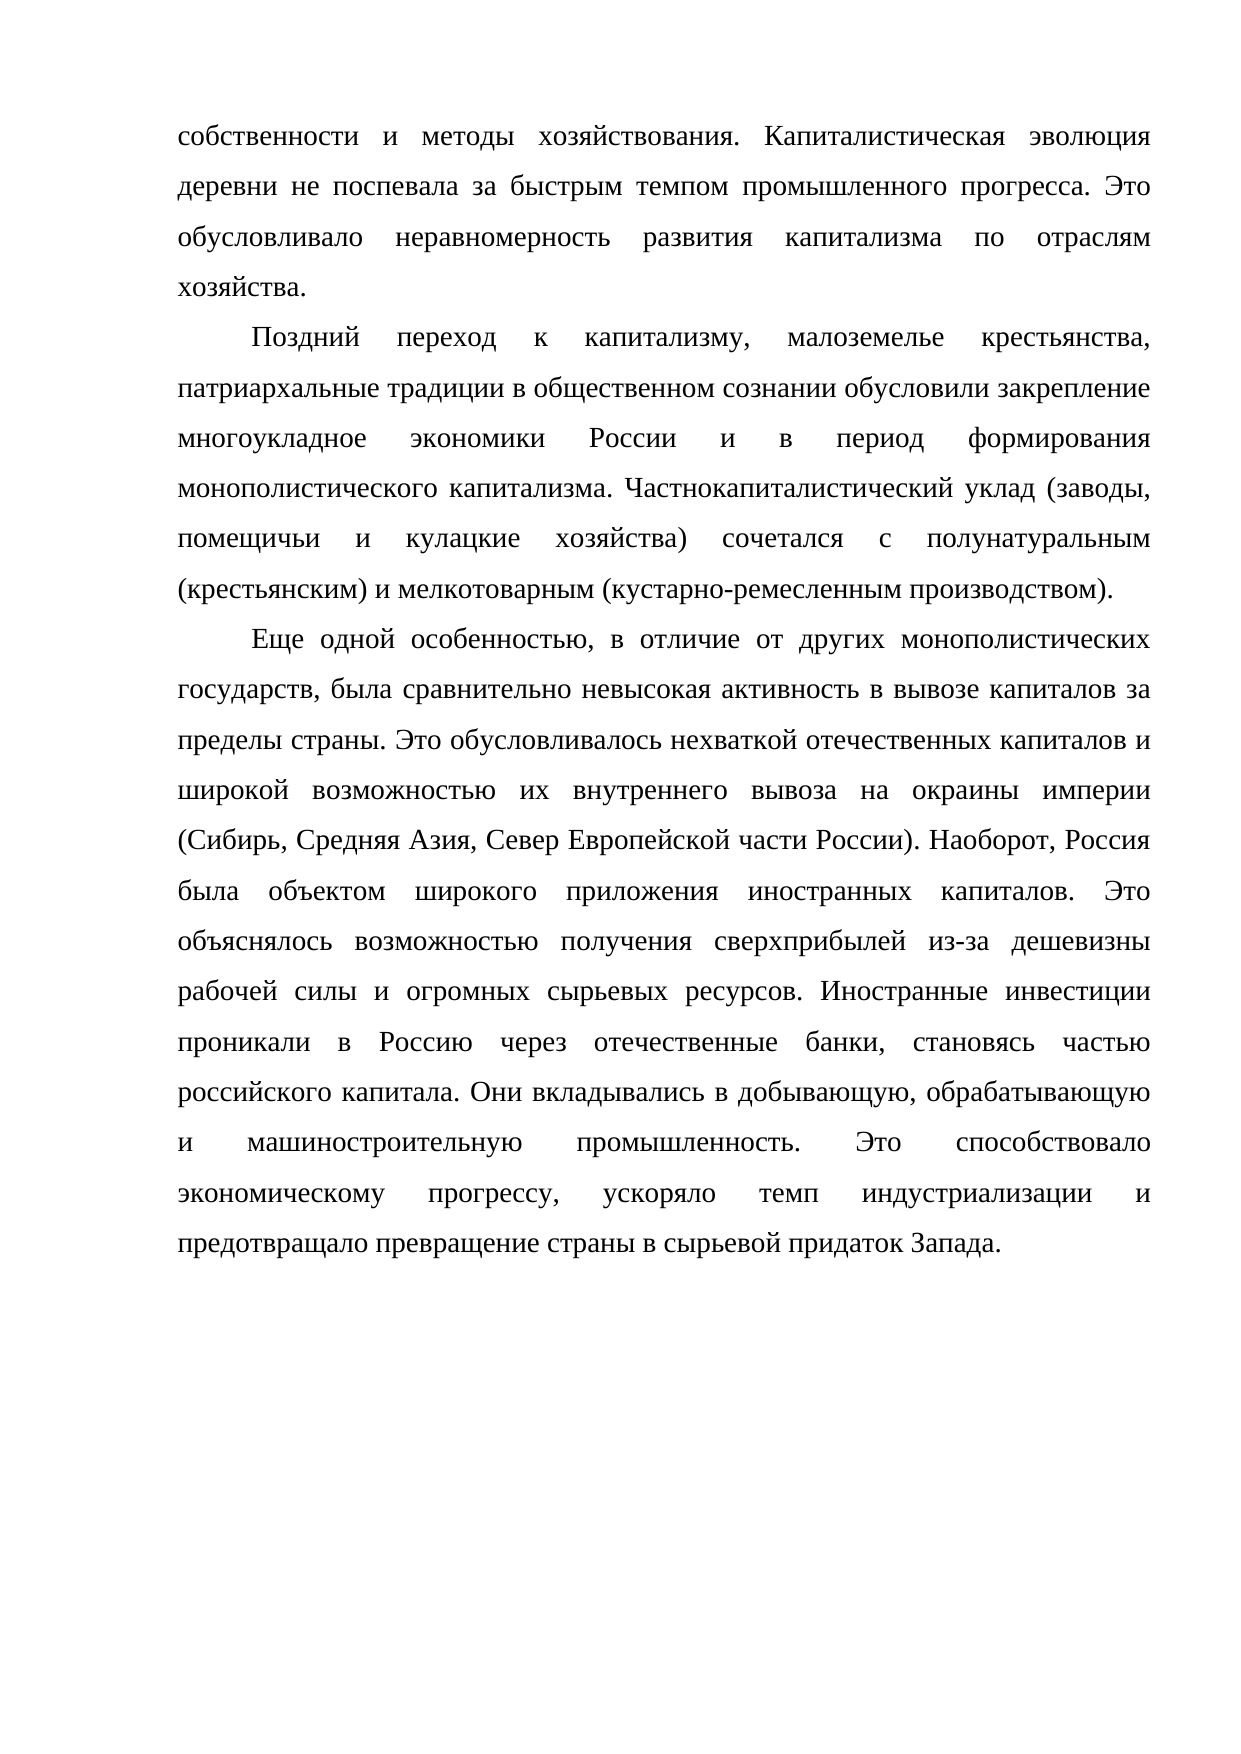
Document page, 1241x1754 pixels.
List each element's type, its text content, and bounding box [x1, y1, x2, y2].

text Поздний переход к капитализму, малоземелье крестьянства, патриархальные традиции в общественном сознании обусловили закрепление многоукладное экономики России и в период формирования монополистического капитализма. Частнокапиталистический уклад (заводы, помещичьи и кулацкие хозяйства) сочетался с полунатуральным (крестьянским) и мелкотоварным (кустарно-ремесленным производством). [177, 319, 1152, 604]
text Еще одной особенностью, в отличие от других монополистических государств, была сравнительно невысокая активность в вывозе капиталов за пределы страны. Это обусловливалось нехваткой отечественных капиталов и широкой возможностью их внутреннего вывоза на окраины империи (Сибирь, Средняя Азия, Север Европейской части России). Наоборот, Россия была объектом широкого приложения иностранных капиталов. Это объяснялось возможностью получения сверхприбылей из-за дешевизны рабочей силы и огромных сырьевых ресурсов. Иностранные инвестиции проникали в Россию через отечественные банки, становясь частью российского капитала. Они вкладывались в добывающую, обрабатывающую и машиностроительную промышленность. Это способствовало экономическому прогрессу, ускоряло темп индустриализации и предотвращало превращение страны в сырьевой придаток Запада. [177, 621, 1152, 1258]
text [177, 118, 1152, 303]
